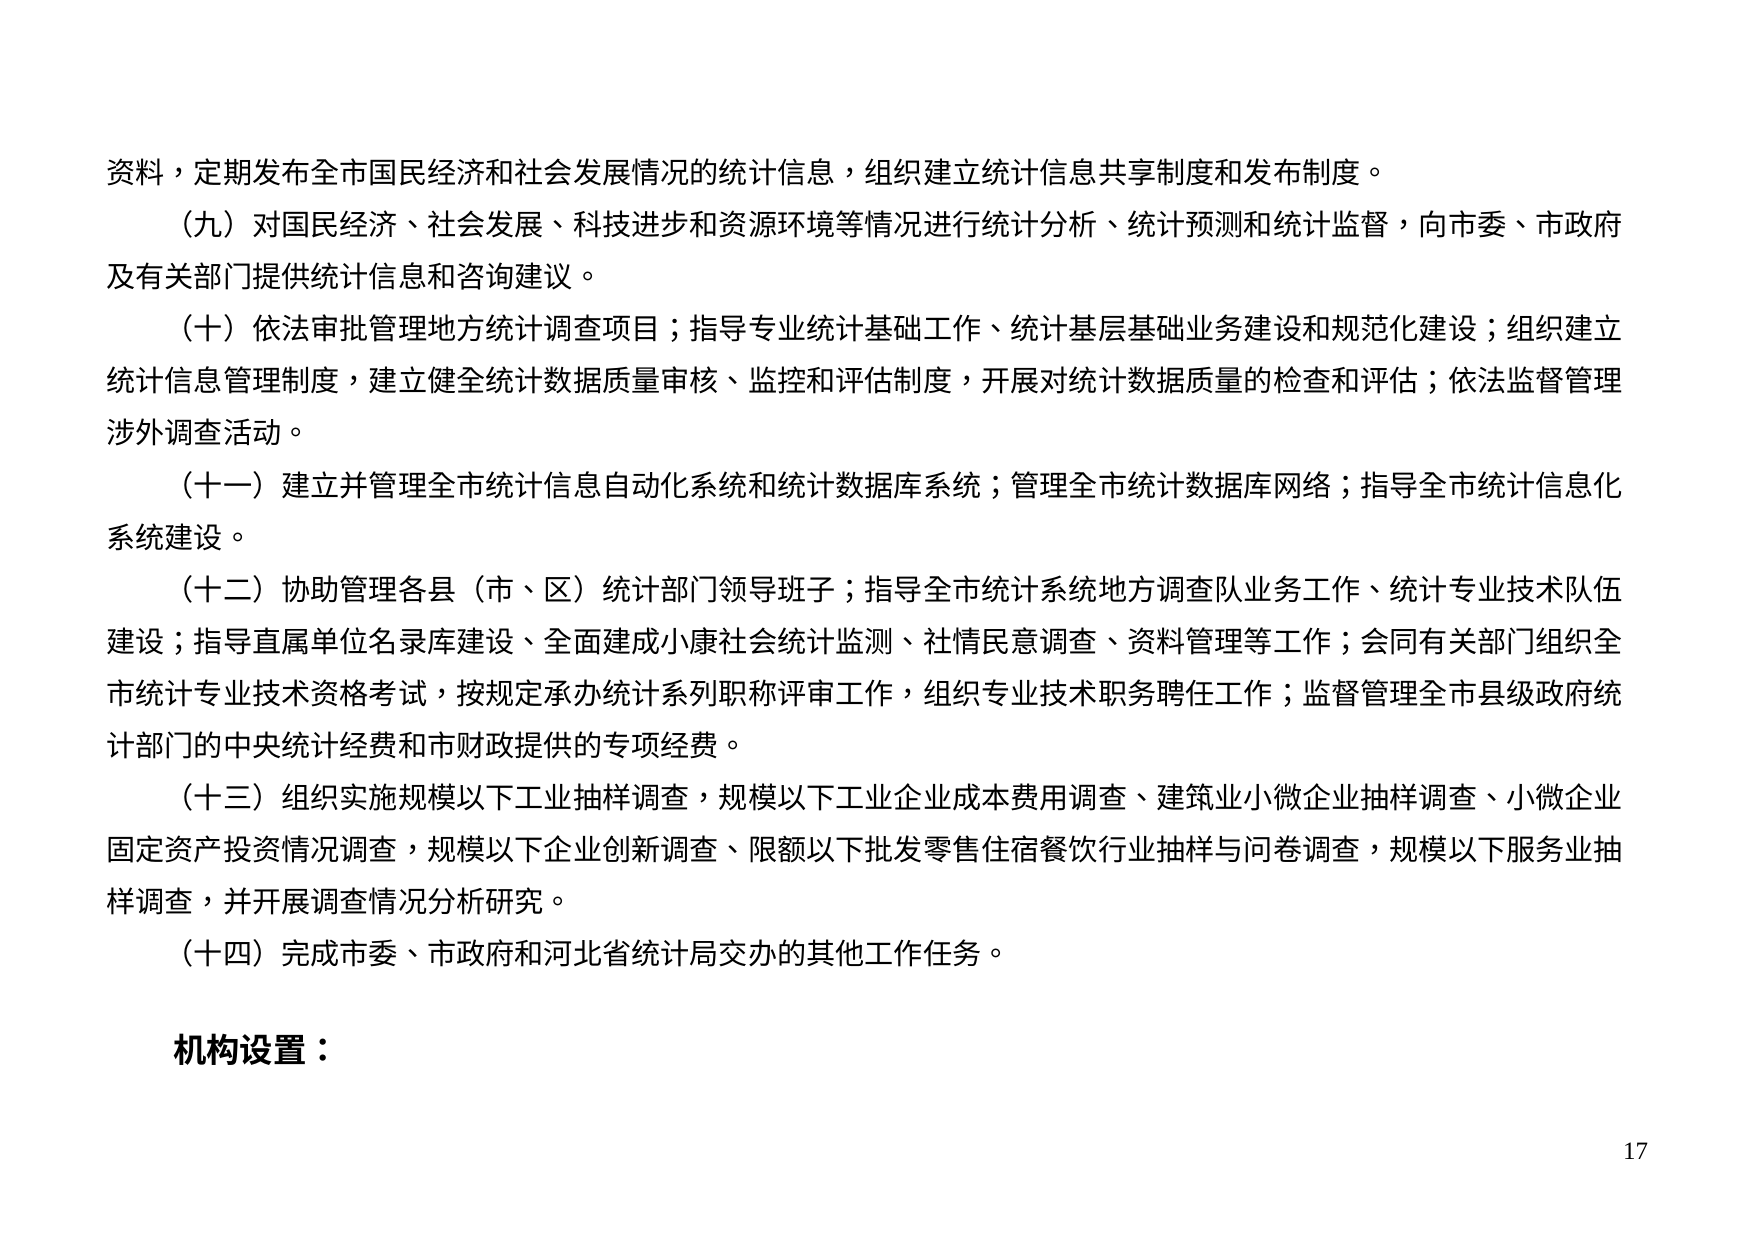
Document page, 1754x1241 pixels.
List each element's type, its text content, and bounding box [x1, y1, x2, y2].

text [106, 142, 1648, 194]
text （十二）协助管理各县（市、区）统计部门领导班子；指导全市统计系统地方调查队业务工作、统计专业技术队伍建设；指导直属单位名录库建设、全面建成小康社会统计监测、社情民意调查、资料管理等工作；会同有关部门组织全市统计专业技术资格考试，按规定承办统计系列职称评审工作，组织专业技术职务聘任工作；监督管理全市县级政府统计部门的中央统计经费和市财政提供的专项经费。 [106, 558, 1648, 767]
text （九）对国民经济、社会发展、科技进步和资源环境等情况进行统计分析、统计预测和统计监督，向市委、市政府及有关部门提供统计信息和咨询建议。 [106, 194, 1648, 298]
text （十三）组织实施规模以下工业抽样调查，规模以下工业企业成本费用调查、建筑业小微企业抽样调查、小微企业固定资产投资情况调查，规模以下企业创新调查、限额以下批发零售住宿餐饮行业抽样与问卷调查，规模以下服务业抽样调查，并开展调查情况分析研究。 [106, 767, 1648, 923]
text 机构设置： [106, 1027, 1648, 1073]
text （十）依法审批管理地方统计调查项目；指导专业统计基础工作、统计基层基础业务建设和规范化建设；组织建立统计信息管理制度，建立健全统计数据质量审核、监控和评估制度，开展对统计数据质量的检查和评估；依法监督管理涉外调查活动。 [106, 298, 1648, 454]
text （十四）完成市委、市政府和河北省统计局交办的其他工作任务。 [106, 923, 1648, 975]
text （十一）建立并管理全市统计信息自动化系统和统计数据库系统；管理全市统计数据库网络；指导全市统计信息化系统建设。 [106, 454, 1648, 558]
